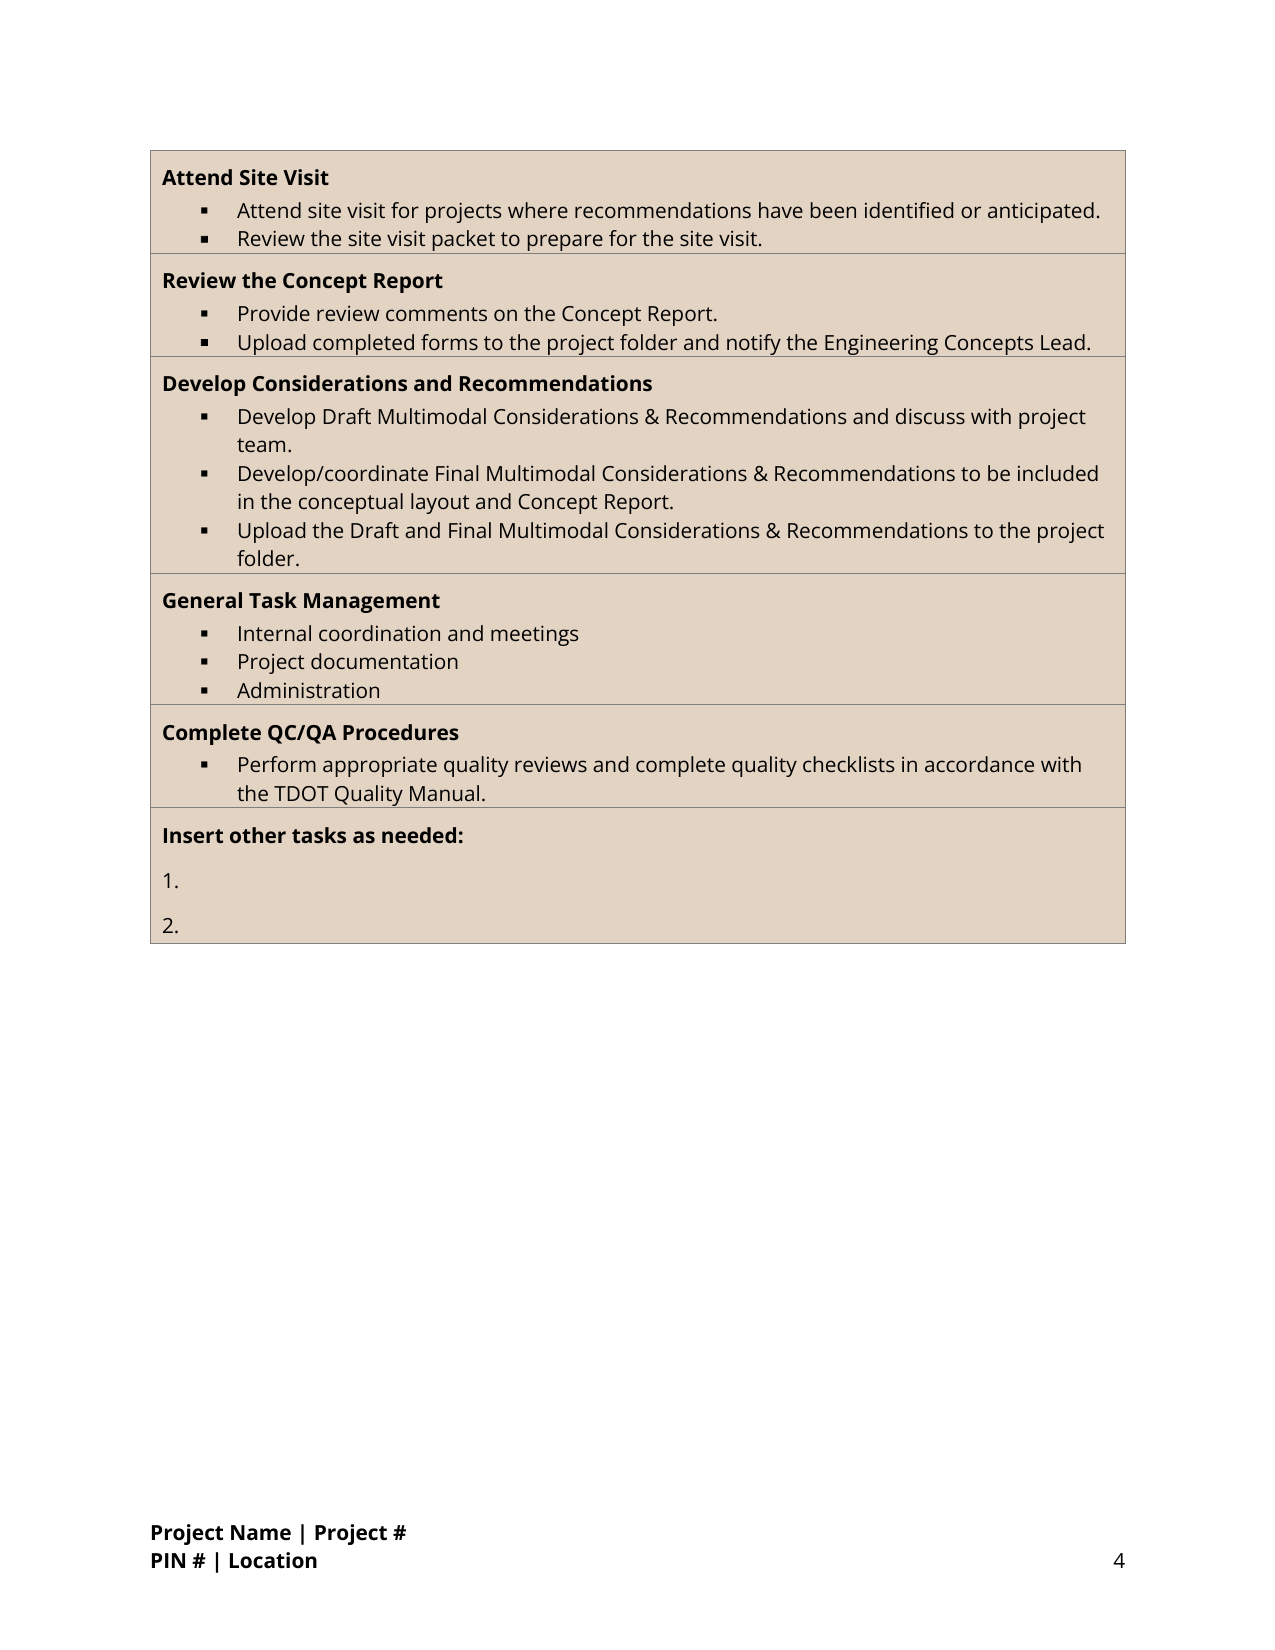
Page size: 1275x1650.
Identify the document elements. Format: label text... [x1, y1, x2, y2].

table_cell General Task Management Internal coordination and meetings Project documentation Administration [151, 574, 1125, 704]
table_cell Attend Site Visit Attend site visit for projects where recommendations have been identified or anticipated. Review the site visit packet to prepare for the site visit. [151, 151, 1125, 253]
table_cell Develop Considerations and Recommendations Develop Draft Multimodal Considerations & Recommendations and discuss with project team. Develop/coordinate Final Multimodal Considerations & Recommendations to be included in the conceptual layout and Concept Report. Upload the Draft and Final Multimodal Considerations & Recommendations to the project folder. [151, 357, 1125, 573]
table_cell Insert other tasks as needed: 1. 2. [151, 808, 1125, 943]
table_cell Review the Concept Report Provide review comments on the Concept Report. Upload completed forms to the project folder and notify the Engineering Concepts Lead. [151, 254, 1125, 356]
table_cell Complete QC/QA Procedures Perform appropriate quality reviews and complete quality checklists in accordance with the TDOT Quality Manual. [151, 705, 1125, 807]
